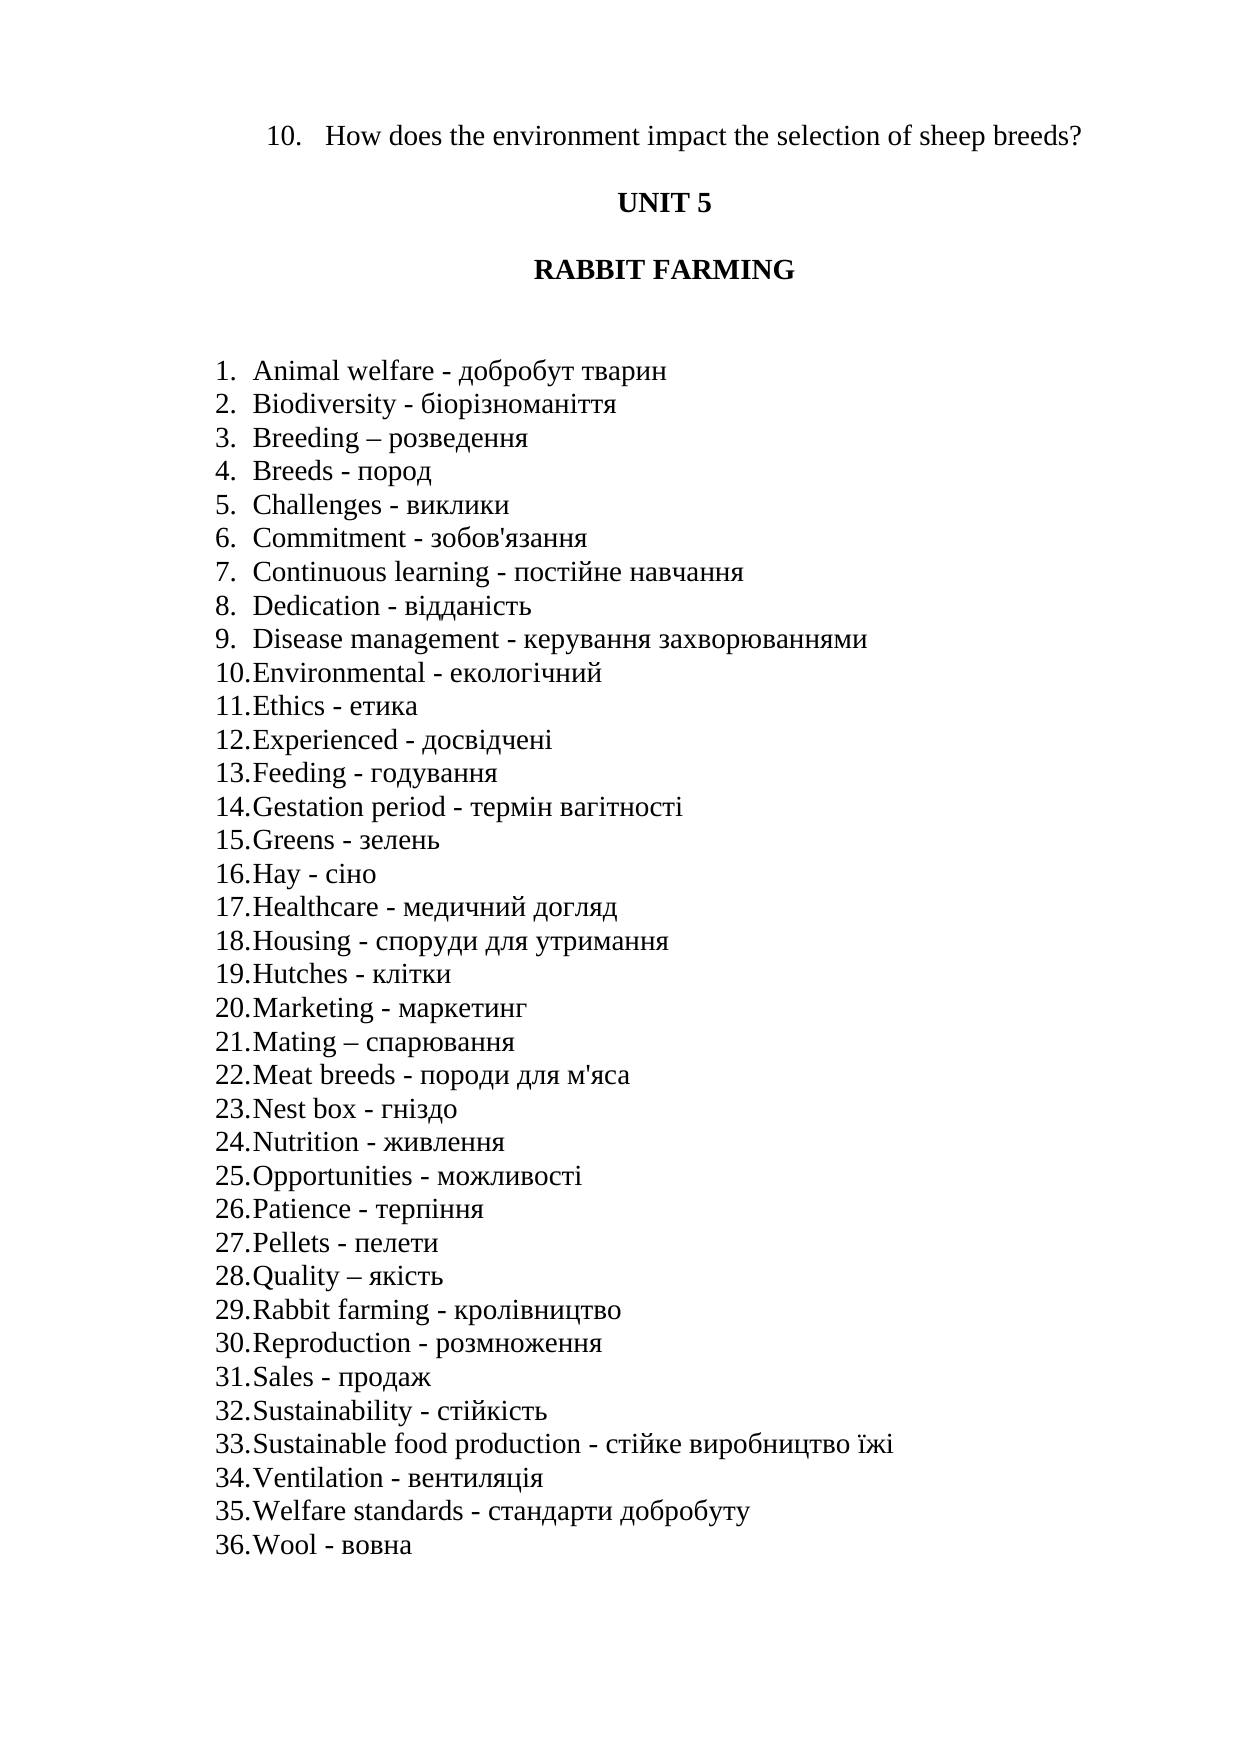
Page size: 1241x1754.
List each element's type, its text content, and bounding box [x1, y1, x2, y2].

list Marketing - маркетинг [215, 990, 1152, 1024]
list Meat breeds - породи для м'яса [215, 1057, 1152, 1091]
list Challenges - виклики [215, 487, 1152, 521]
list Ventilation - вентиляція [215, 1460, 1152, 1493]
list Sustainable food production - стійке виробництво їжі [215, 1426, 1152, 1460]
list Opportunities - можливості [215, 1158, 1152, 1191]
list Experienced - досвідчені [215, 722, 1152, 755]
list Patience - терпіння [215, 1191, 1152, 1225]
list Biodiversity - біорізноманіття [215, 386, 1152, 420]
list Pellets - пелети [215, 1225, 1152, 1258]
list Sustainability - стійкість [215, 1393, 1152, 1426]
list How does the environment impact the selection of sheep breeds? [177, 118, 1152, 152]
list Housing - споруди для утримання [215, 923, 1152, 957]
list Gestation period - термін вагітності [215, 789, 1152, 822]
list Hay - сіно [215, 856, 1152, 889]
list Nest box - гніздо [215, 1091, 1152, 1124]
list Feeding - годування [215, 755, 1152, 789]
list Wool - вовна [215, 1527, 1152, 1560]
list Disease management - керування захворюваннями [215, 621, 1152, 655]
list Commitment - зобов'язання [215, 521, 1152, 554]
list Breeds - пород [215, 453, 1152, 487]
list Reproduction - розмноження [215, 1326, 1152, 1359]
list Quality – якість [215, 1258, 1152, 1292]
list Hutches - клітки [215, 957, 1152, 990]
list Greens - зелень [215, 822, 1152, 856]
text UNIT 5 [177, 185, 1152, 219]
list Breeding – розведення [215, 420, 1152, 453]
text RABBIT FARMING [177, 252, 1152, 286]
list Mating – спарювання [215, 1024, 1152, 1057]
list Ethics - етика [215, 688, 1152, 722]
list Sales - продаж [215, 1359, 1152, 1393]
list Continuous learning - постійне навчання [215, 554, 1152, 588]
list Welfare standards - стандарти добробуту [215, 1493, 1152, 1527]
list Rabbit farming - кролівництво [215, 1292, 1152, 1326]
list Healthcare - медичний догляд [215, 889, 1152, 923]
list Nutrition - живлення [215, 1124, 1152, 1158]
list Dedication - відданість [215, 588, 1152, 621]
list Animal welfare - добробут тварин [215, 353, 1152, 386]
list Environmental - екологічний [215, 655, 1152, 688]
